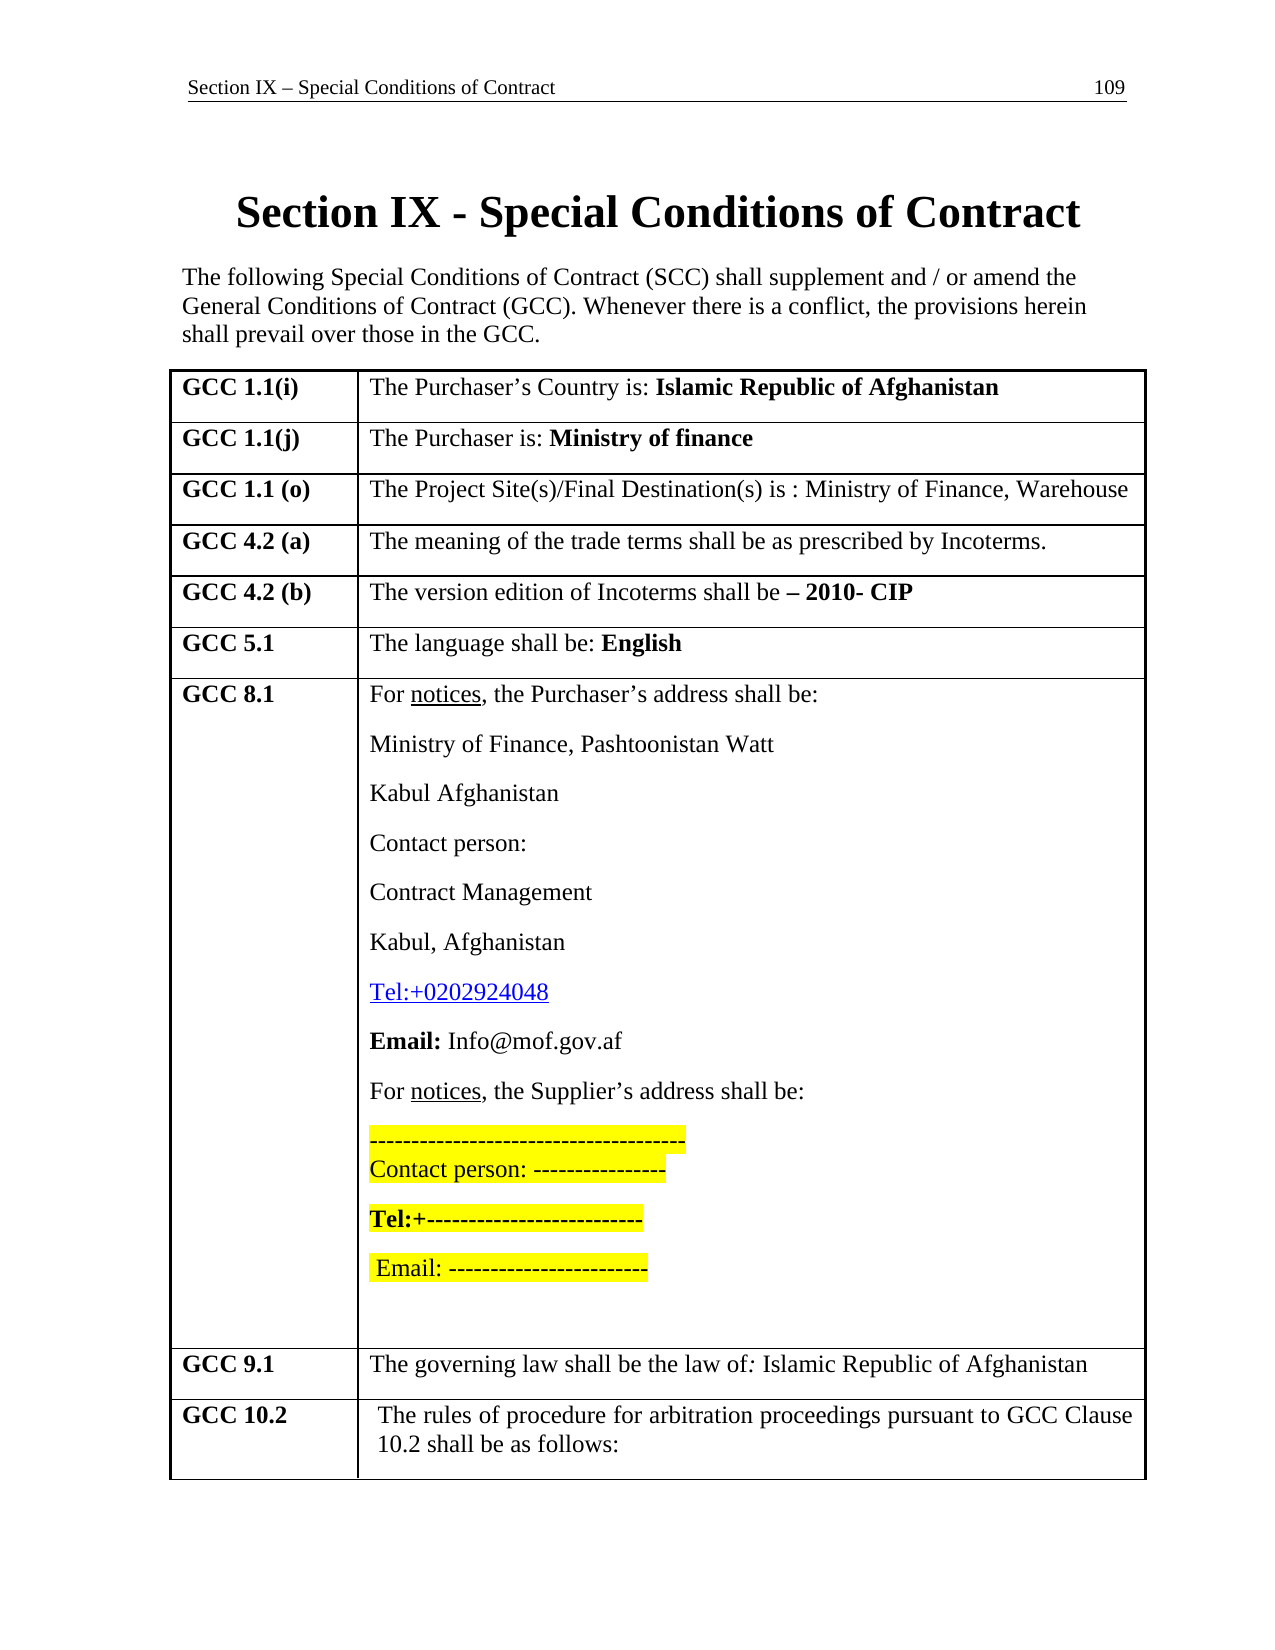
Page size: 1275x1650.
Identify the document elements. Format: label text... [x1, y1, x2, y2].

table_cell The governing law shall be the law of: Islamic Republic of Afghanistan [359, 1349, 1144, 1398]
table_cell GCC 1.1(i) [172, 372, 357, 422]
table_cell GCC 4.2 (a) [172, 526, 357, 575]
table_cell GCC 1.1(j) [172, 423, 357, 473]
table_cell GCC 8.1 [172, 679, 357, 1347]
table_cell The following Special Conditions of Contract (SCC) shall supplement and / or amend the General Conditions of Contract (GCC). Whenever there is a conflict, the provisions herein shall prevail over those in the GCC. [171, 262, 1146, 369]
table_cell The language shall be: English [359, 628, 1144, 678]
table_cell The meaning of the trade terms shall be as prescribed by Incoterms. [359, 526, 1144, 575]
table_cell GCC 5.1 [172, 628, 357, 678]
table_cell The Purchaser is: Ministry of finance [359, 423, 1144, 473]
table_cell The Purchaser’s Country is: Islamic Republic of Afghanistan [359, 372, 1144, 422]
table_cell GCC 1.1 (o) [172, 475, 357, 524]
table_cell GCC 4.2 (b) [172, 577, 357, 626]
table_cell The version edition of Incoterms shall be – 2010- CIP [359, 577, 1144, 626]
table_cell GCC 10.2 [172, 1400, 357, 1478]
table_cell The Project Site(s)/Final Destination(s) is : Ministry of Finance, Warehouse [359, 475, 1144, 524]
table_cell GCC 9.1 [172, 1349, 357, 1398]
table_header Section IX - Special Conditions of Contract [171, 172, 1146, 262]
table_cell For notices, the Purchaser’s address shall be: Ministry of Finance, Pashtoonistan Watt Kabul Afghanistan Contact person: Contract Management Kabul, Afghanistan Tel:+0202924048 Email: Info@mof.gov.af For notices, the Supplier’s address shall be: -------------------------------------- Contact person: ---------------- Tel:+-------------------------- Email: ------------------------ [359, 679, 1144, 1347]
